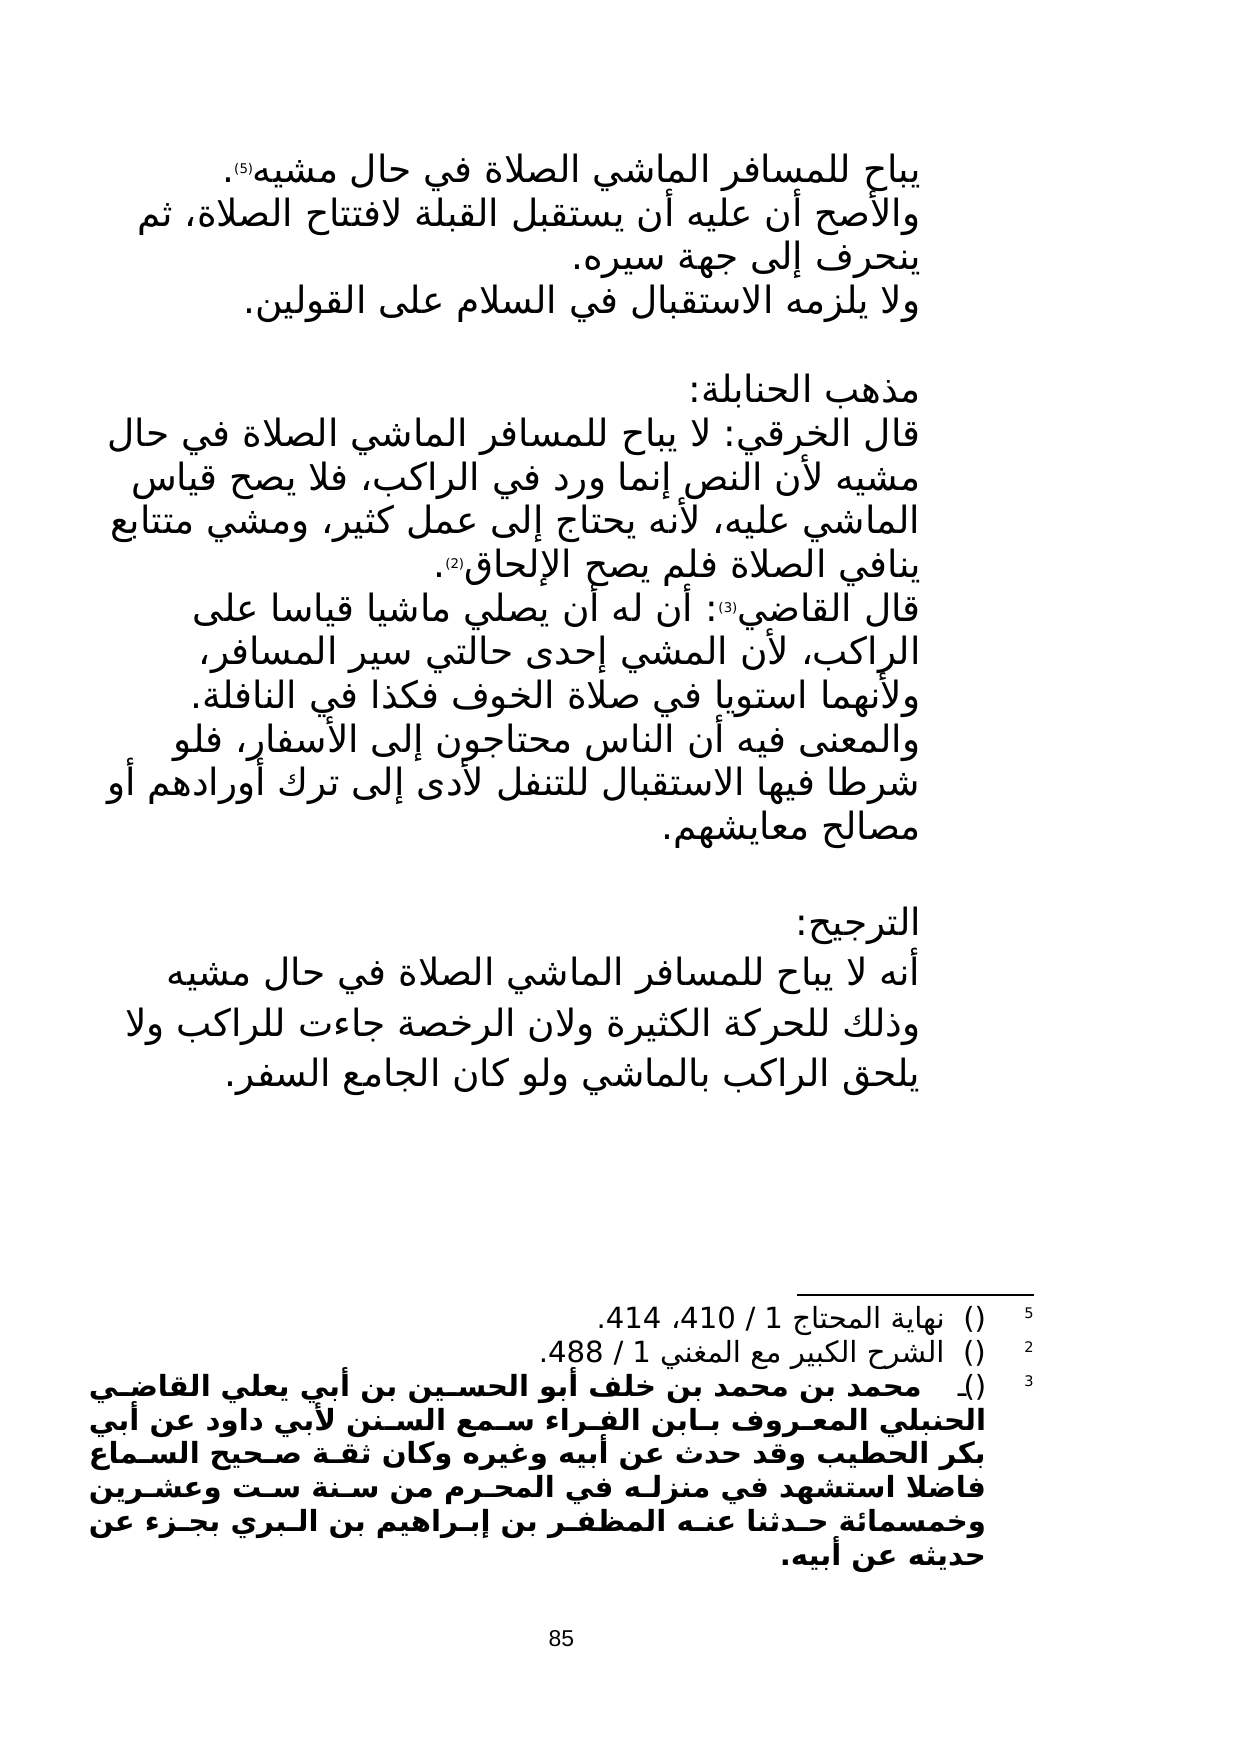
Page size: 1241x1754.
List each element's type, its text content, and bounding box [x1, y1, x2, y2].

list مذهب الحنابلة: [89, 368, 921, 412]
list قال الخرقي: لا يباح للمسافر الماشي الصلاة في حال مشيه لأن النص إنما ورد في الراكب، فلا يصح قياس الماشي عليه، لأنه يحتاج إلى عمل كثير، ومشي متتابع ينافي الصلاة فلم يصح الإلحاق(). [89, 412, 921, 586]
list والأصح أن عليه أن يستقبل القبلة لافتتاح الصلاة، ثم ينحرف إلى جهة سيره. [89, 191, 921, 279]
list يباح للمسافر الماشي الصلاة في حال مشيه(). [89, 148, 921, 191]
list أنه لا يباح للمسافر الماشي الصلاة في حال مشيه وذلك للحركة الكثيرة ولان الرخصة جاءت للراكب ولا يلحق الراكب بالماشي ولو كان الجامع السفر. [89, 951, 921, 1095]
list ولا يلزمه الاستقبال في السلام على القولين. [89, 279, 921, 322]
list الترجيح: [89, 901, 921, 944]
list قال القاضي(): أن له أن يصلي ماشيا قياسا على الراكب، لأن المشي إحدى حالتي سير المسافر، ولأنهما استويا في صلاة الخوف فكذا في النافلة. والمعنى فيه أن الناس محتاجون إلى الأسفار، فلو شرطا فيها الاستقبال للتنفل لأدى إلى ترك أورادهم أو مصالح معايشهم. [89, 586, 921, 848]
